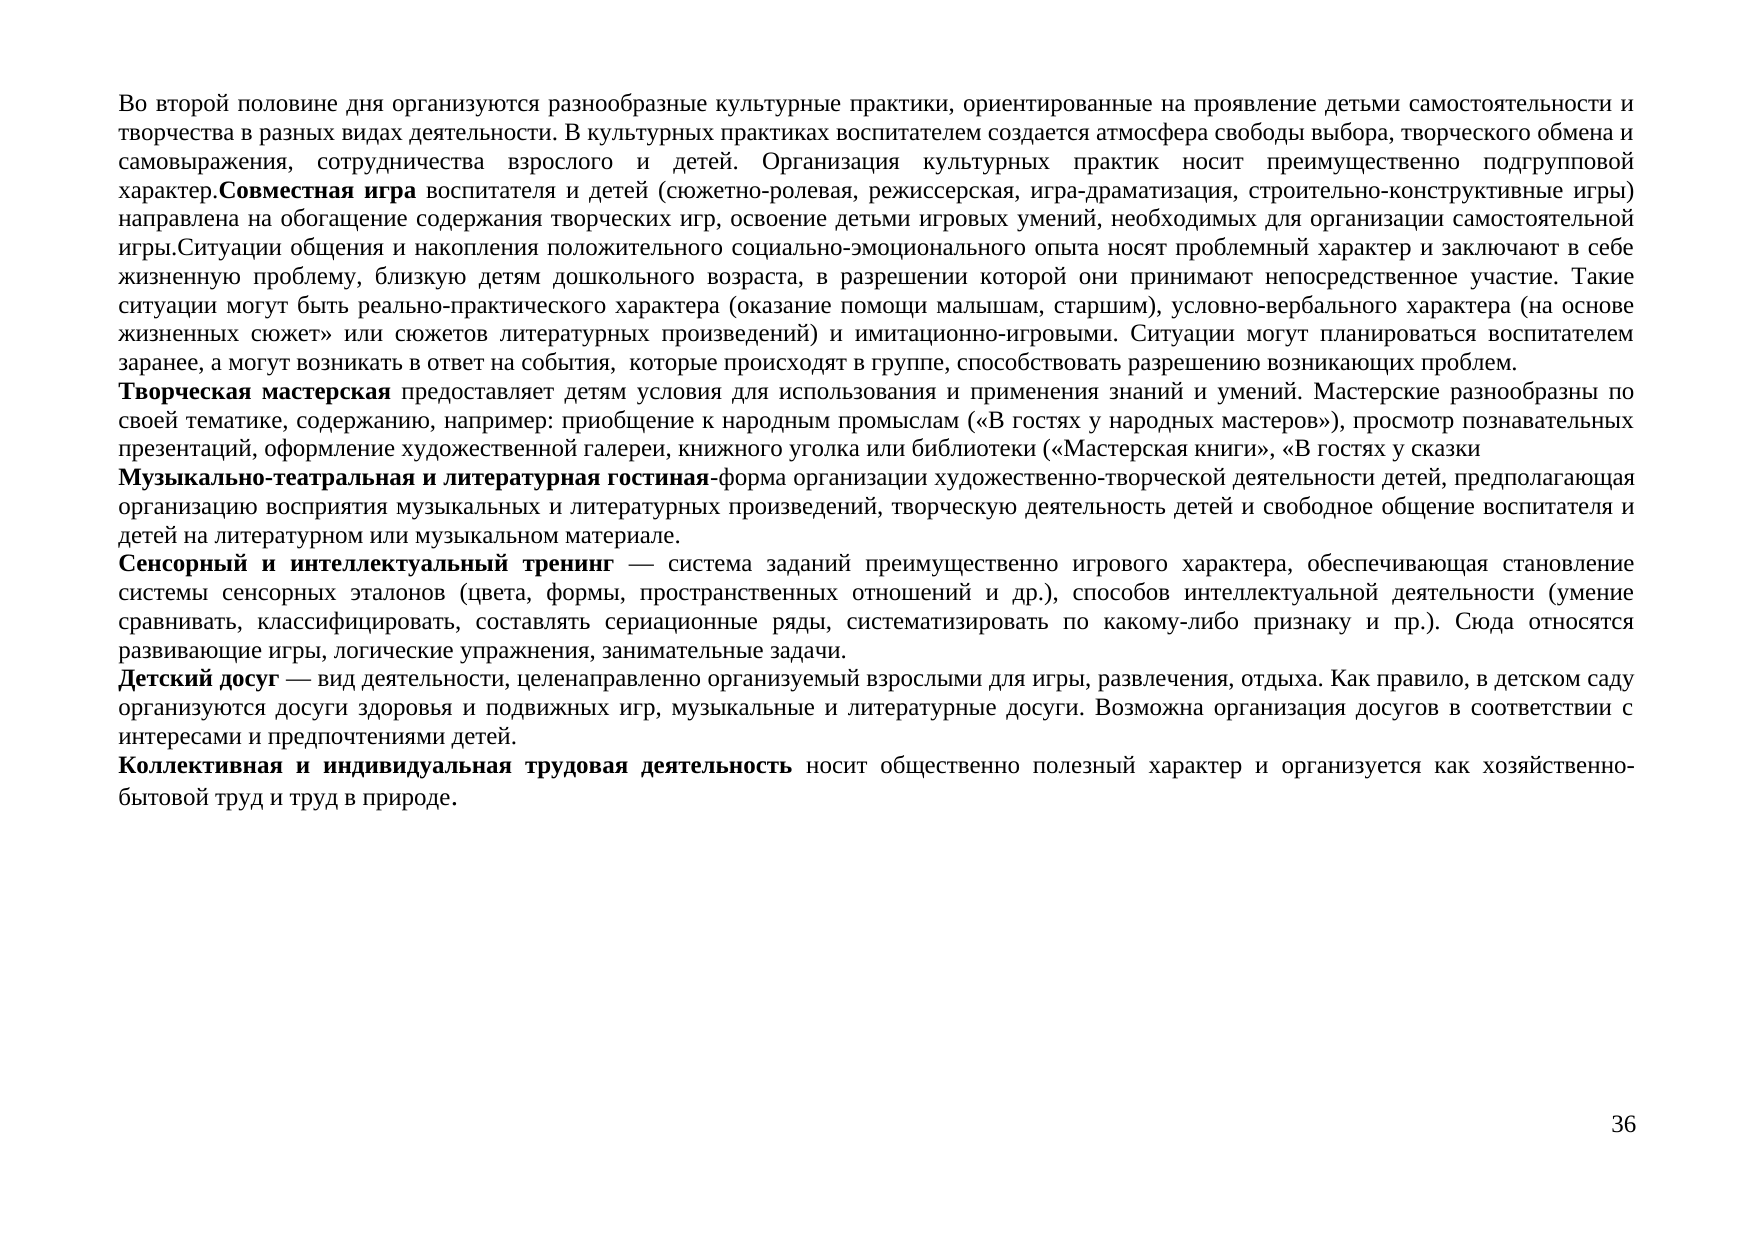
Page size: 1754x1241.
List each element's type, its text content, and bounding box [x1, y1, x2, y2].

text Сенсорный и интеллектуальный тренинг — система заданий преимущественно игрового характера, обеспечивающая становление системы сенсорных эталонов (цвета, формы, пространственных отношений и др.), способов интеллектуальной деятельности (умение сравнивать, классифицировать, составлять сериационные ряды, систематизировать по какому-либо признаку и пр.). Сюда относятся развивающие игры, логические упражнения, занимательные задачи. [118, 548, 1636, 663]
text Детский досуг — вид деятельности, целенаправленно организуемый взрослыми для игры, развлечения, отдыха. Как правило, в детском саду организуются досуги здоровья и подвижных игр, музыкальные и литературные досуги. Возможна организация досугов в соответствии с интересами и предпочтениями детей. [118, 663, 1636, 750]
text Творческая мастерская предоставляет детям условия для использования и применения знаний и умений. Мастерские разнообразны по своей тематике, содержанию, например: приобщение к народным промыслам («В гостях у народных мастеров»), просмотр познавательных презентаций, оформление художественной галереи, книжного уголка или библиотеки («Мастерская книги», «В гостях у сказки [118, 376, 1636, 462]
text Коллективная и индивидуальная трудовая деятельность носит общественно полезный характер и организуется как хозяйственно-бытовой труд и труд в природе. [118, 750, 1636, 812]
text Во второй половине дня организуются разнообразные культурные практики, ориентированные на проявление детьми самостоятельности и творчества в разных видах деятельности. В культурных практиках воспитателем создается атмосфера свободы выбора, творческого обмена и самовыражения, сотрудничества взрослого и детей. Организация культурных практик носит преимущественно подгрупповой характер.Совместная игра воспитателя и детей (сюжетно-ролевая, режиссерская, игра-драматизация, строительно-конструктивные игры) направлена на обогащение содержания творческих игр, освоение детьми игровых умений, необходимых для организации самостоятельной игры.Ситуации общения и накопления положительного социально-эмоционального опыта носят проблемный характер и заключают в себе жизненную проблему, близкую детям дошкольного возраста, в разрешении которой они принимают непосредственное участие. Такие ситуации могут быть реально-практического характера (оказание помощи малышам, старшим), условно-вербального характера (на основе жизненных сюжет» или сюжетов литературных произведений) и имитационно-игровыми. Ситуации могут планироваться воспитателем заранее, а могут возникать в ответ на события, которые происходят в группе, способствовать разрешению возникающих проблем. [118, 88, 1636, 376]
text Музыкально-театральная и литературная гостиная-форма организации художественно-творческой деятельности детей, предполагающая организацию восприятия музыкальных и литературных произведений, творческую деятельность детей и свободное общение воспитателя и детей на литературном или музыкальном материале. [118, 462, 1636, 548]
